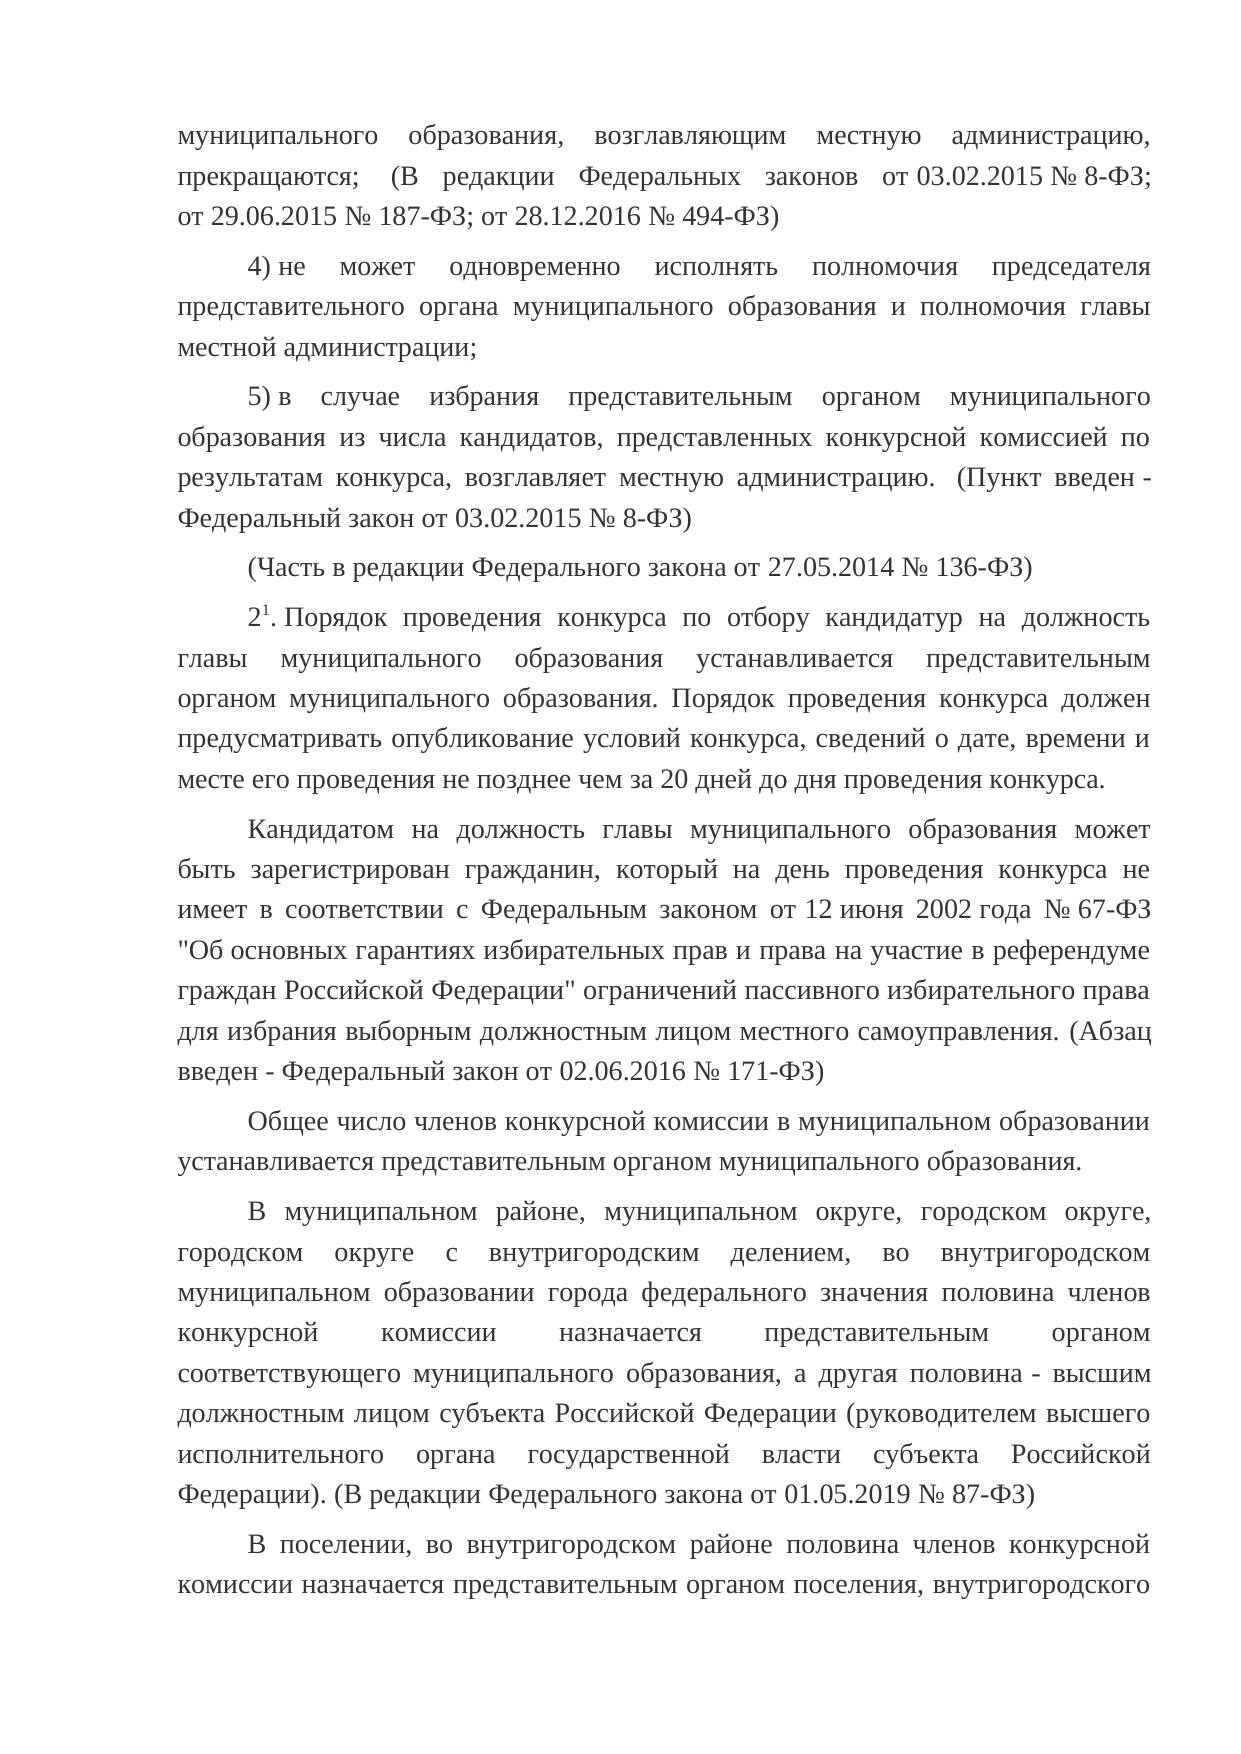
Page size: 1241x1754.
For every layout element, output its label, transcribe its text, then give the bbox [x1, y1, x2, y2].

text 4) не может одновременно исполнять полномочия председателя представительного органа муниципального образования и полномочия главы местной администрации; [177, 249, 1152, 362]
text 5) в случае избрания представительным органом муниципального образования из числа кандидатов, представленных конкурсной комиссией по результатам конкурса, возглавляет местную администрацию. (Пункт введен - Федеральный закон от 03.02.2015 № 8-ФЗ) [177, 379, 1152, 533]
text В муниципальном районе, муниципальном округе, городском округе, городском округе с внутригородским делением, во внутригородском муниципальном образовании города федерального значения половина членов конкурсной комиссии назначается представительным органом соответствующего муниципального образования, а другая половина - высшим должностным лицом субъекта Российской Федерации (руководителем высшего исполнительного органа государственной власти субъекта Российской Федерации). (В редакции Федерального закона от 01.05.2019 № 87-ФЗ) [177, 1194, 1152, 1509]
text (Часть в редакции Федерального закона от 27.05.2014 № 136-ФЗ) [177, 550, 1152, 583]
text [177, 1527, 1152, 1600]
text Общее число членов конкурсной комиссии в муниципальном образовании устанавливается представительным органом муниципального образования. [177, 1104, 1152, 1177]
text 21. Порядок проведения конкурса по отбору кандидатур на должность главы муниципального образования устанавливается представительным органом муниципального образования. Порядок проведения конкурса должен предусматривать опубликование условий конкурса, сведений о дате, времени и месте его проведения не позднее чем за 20 дней до дня проведения конкурса. [177, 600, 1152, 794]
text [177, 118, 1152, 231]
text Кандидатом на должность главы муниципального образования может быть зарегистрирован гражданин, который на день проведения конкурса не имеет в соответствии с Федеральным законом от 12 июня 2002 года № 67-ФЗ "Об основных гарантиях избирательных прав и права на участие в референдуме граждан Российской Федерации" ограничений пассивного избирательного права для избрания выборным должностным лицом местного самоуправления. (Абзац введен - Федеральный закон от 02.06.2016 № 171-ФЗ) [177, 812, 1152, 1087]
